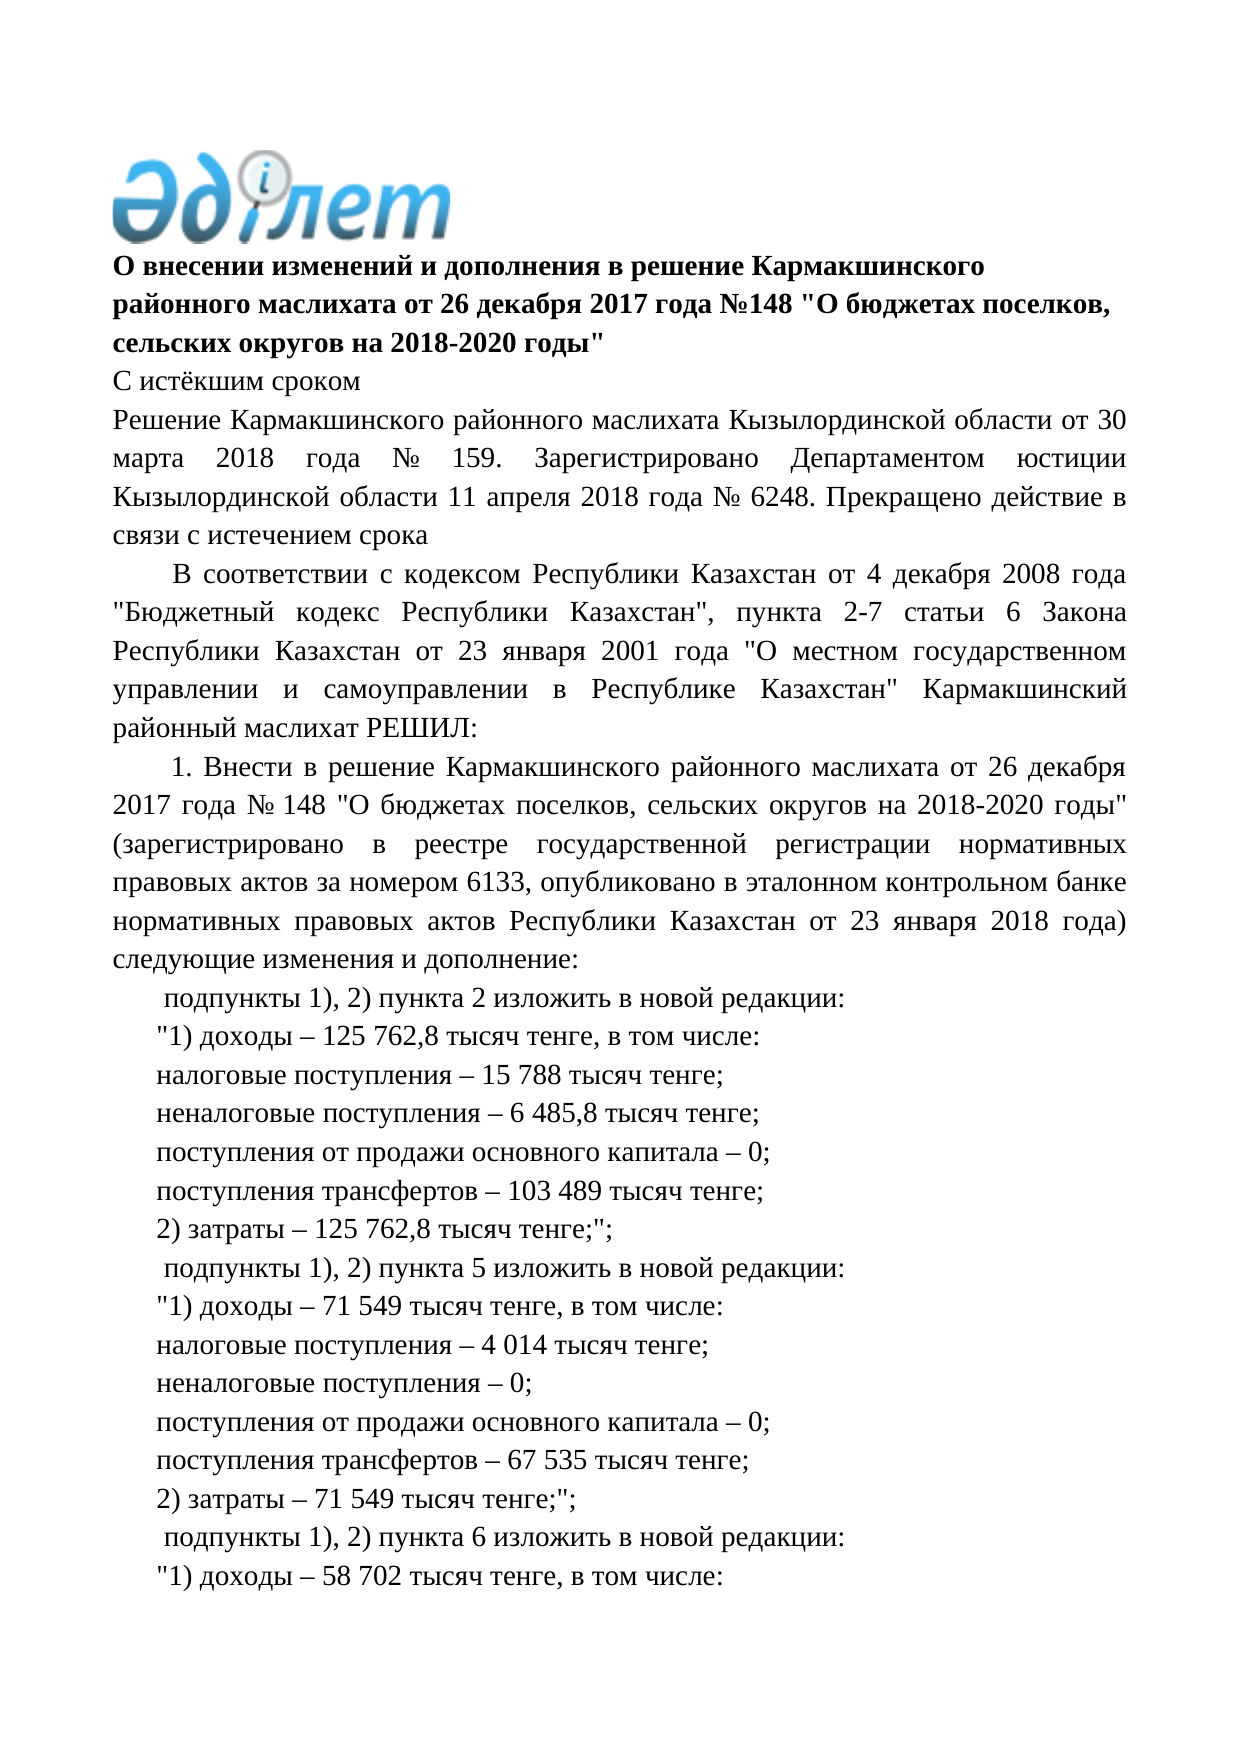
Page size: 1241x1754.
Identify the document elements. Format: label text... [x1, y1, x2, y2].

text подпункты 1), 2) пункта 6 изложить в новой редакции: [112, 1519, 1128, 1553]
text 2) затраты – 125 762,8 тысяч тенге;"; [112, 1211, 1128, 1245]
text подпункты 1), 2) пункта 5 изложить в новой редакции: [112, 1250, 1128, 1283]
text 1. Внести в решение Кармакшинского районного маслихата от 26 декабря 2017 года № 148 "О бюджетах поселков, сельских округов на 2018-2020 годы" (зарегистрировано в реестре государственной регистрации нормативных правовых актов за номером 6133, опубликовано в эталонном контрольном банке нормативных правовых актов Республики Казахстан от 23 января 2018 года) следующие изменения и дополнение: [112, 749, 1128, 975]
text О внесении изменений и дополнения в решение Кармакшинского районного маслихата от 26 декабря 2017 года №148 "О бюджетах поселков, сельских округов на 2018-2020 годы" [112, 248, 1128, 358]
text "1) доходы – 125 762,8 тысяч тенге, в том числе: [112, 1018, 1128, 1052]
text 2) затраты – 71 549 тысяч тенге;"; [112, 1481, 1128, 1514]
text "1) доходы – 58 702 тысяч тенге, в том числе: [112, 1558, 1128, 1592]
text "1) доходы – 71 549 тысяч тенге, в том числе: [112, 1288, 1128, 1322]
text поступления трансфертов – 103 489 тысяч тенге; [112, 1173, 1128, 1206]
picture [112, 150, 451, 244]
text подпункты 1), 2) пункта 2 изложить в новой редакции: [112, 980, 1128, 1013]
text неналоговые поступления – 0; [112, 1365, 1128, 1399]
text Решение Кармакшинского районного маслихата Кызылординской области от 30 марта 2018 года № 159. Зарегистрировано Департаментом юстиции Кызылординской области 11 апреля 2018 года № 6248. Прекращено действие в связи с истечением срока [112, 402, 1128, 551]
text налоговые поступления – 15 788 тысяч тенге; [112, 1057, 1128, 1091]
text С истёкшим сроком [112, 363, 1128, 397]
text налоговые поступления – 4 014 тысяч тенге; [112, 1327, 1128, 1360]
text неналоговые поступления – 6 485,8 тысяч тенге; [112, 1096, 1128, 1129]
text поступления трансфертов – 67 535 тысяч тенге; [112, 1442, 1128, 1476]
text поступления от продажи основного капитала – 0; [112, 1404, 1128, 1437]
text В соответствии с кодексом Республики Казахстан от 4 декабря 2008 года "Бюджетный кодекс Республики Казахстан", пункта 2-7 статьи 6 Закона Республики Казахстан от 23 января 2001 года "О местном государственном управлении и самоуправлении в Республике Казахстан" Кармакшинский районный маслихат РЕШИЛ: [112, 556, 1128, 744]
text поступления от продажи основного капитала – 0; [112, 1134, 1128, 1168]
